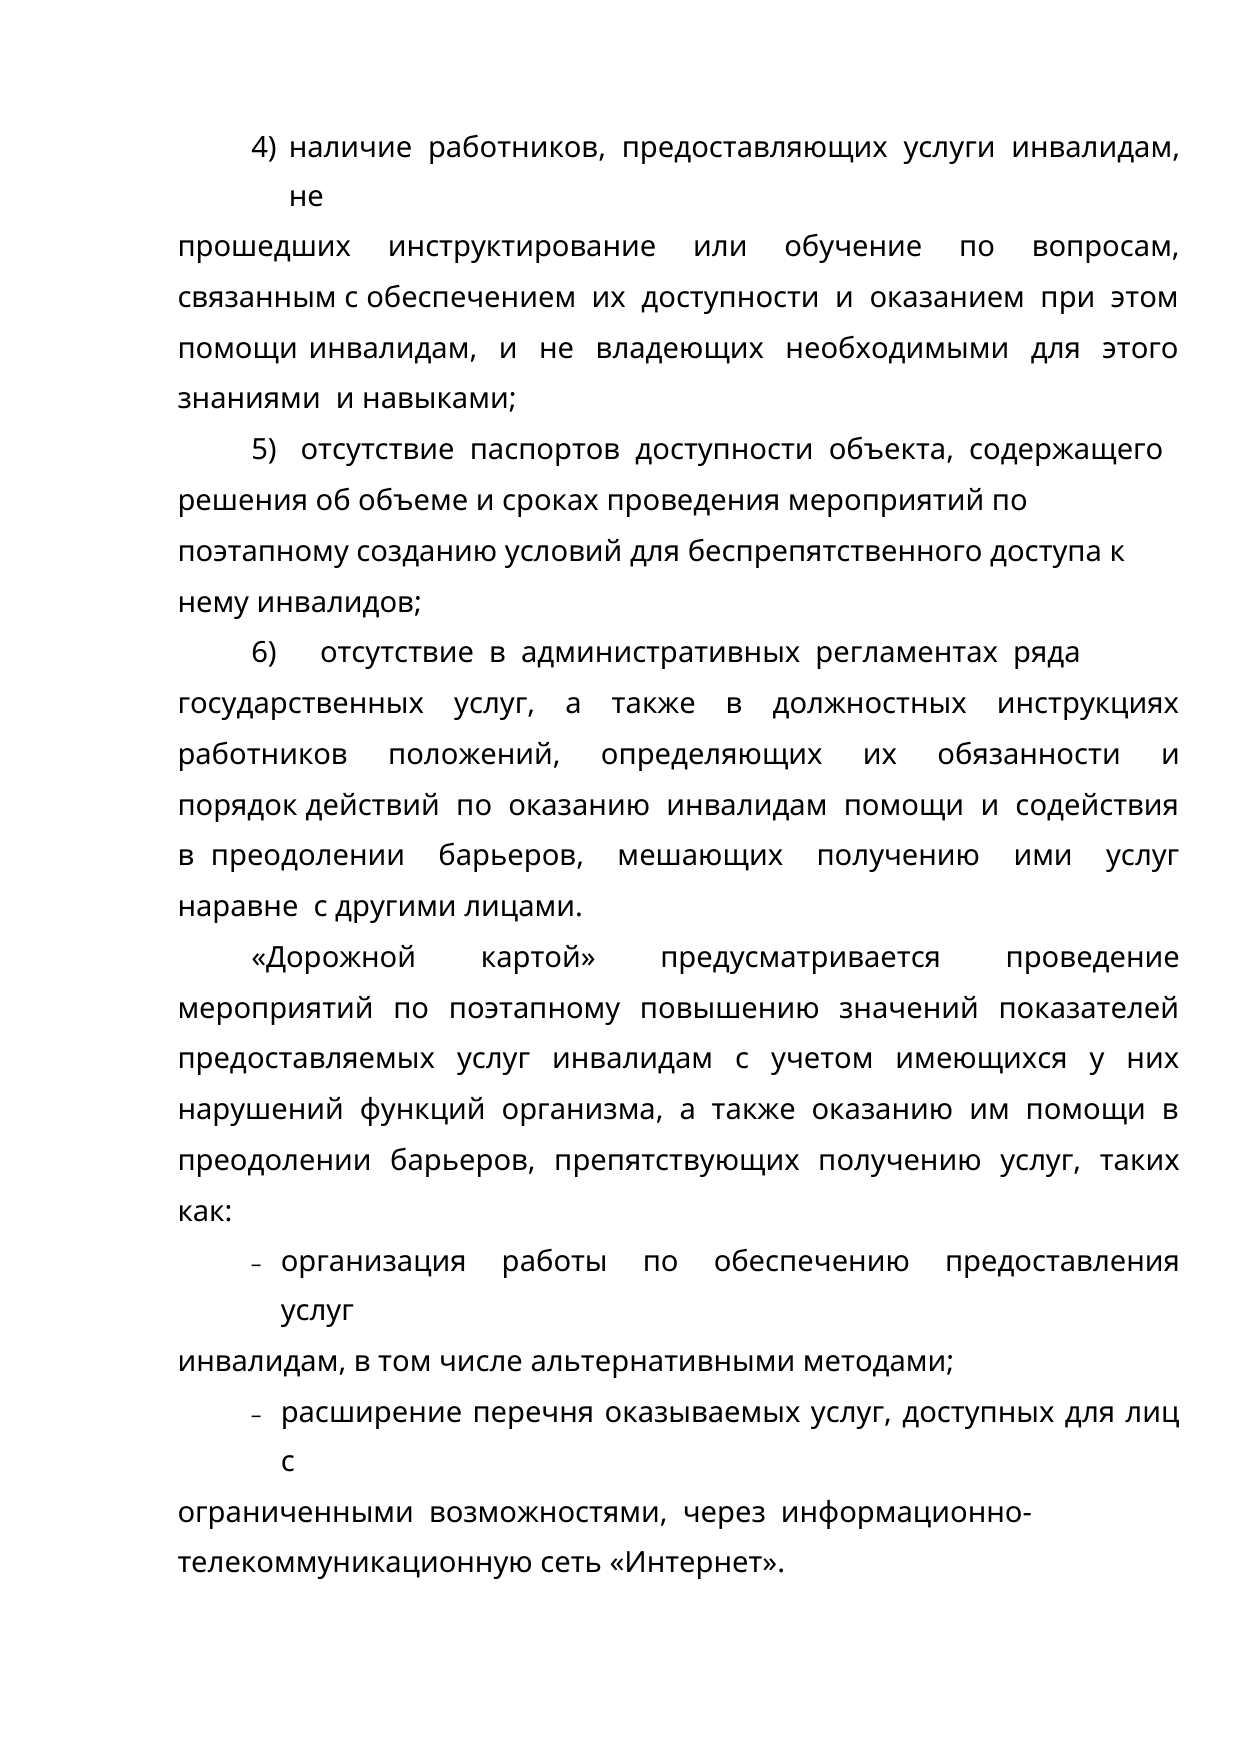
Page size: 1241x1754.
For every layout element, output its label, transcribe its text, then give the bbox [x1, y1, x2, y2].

text ограниченными возможностями, через информационно- телекоммуникационную сеть «Интернет». [177, 1480, 1172, 1581]
text прошедших инструктирование или обучение по вопросам, связанным с обеспечением их доступности и оказанием при этом помощи инвалидам, и не владеющих необходимыми для этого знаниями и навыками; [177, 214, 1181, 417]
list расширение перечня оказываемых услуг, доступных для лиц с [251, 1382, 1181, 1480]
list организация работы по обеспечению предоставления услуг [251, 1231, 1181, 1329]
text государственных услуг, а также в должностных инструкциях работников положений, определяющих их обязанности и порядок действий по оказанию инвалидам помощи и содействия в преодолении барьеров, мешающих получению ими услуг наравне с другими лицами. [177, 671, 1181, 925]
list наличие работников, предоставляющих услуги инвалидам, не [251, 117, 1181, 214]
text инвалидам, в том числе альтернативными методами; [177, 1331, 1181, 1380]
text «Дорожной картой» предусматривается проведение мероприятий по поэтапному повышению значений показателей предоставляемых услуг инвалидам с учетом имеющихся у них нарушений функций организма, а также оказанию им помощи в преодолении барьеров, препятствующих получению услуг, таких как: [177, 925, 1181, 1229]
text решения об объеме и сроках проведения мероприятий по поэтапному созданию условий для беспрепятственного доступа к нему инвалидов; [177, 468, 1181, 621]
list отсутствие паспортов доступности объекта, содержащего [251, 419, 1181, 468]
list отсутствие в административных регламентах ряда [251, 622, 1181, 671]
